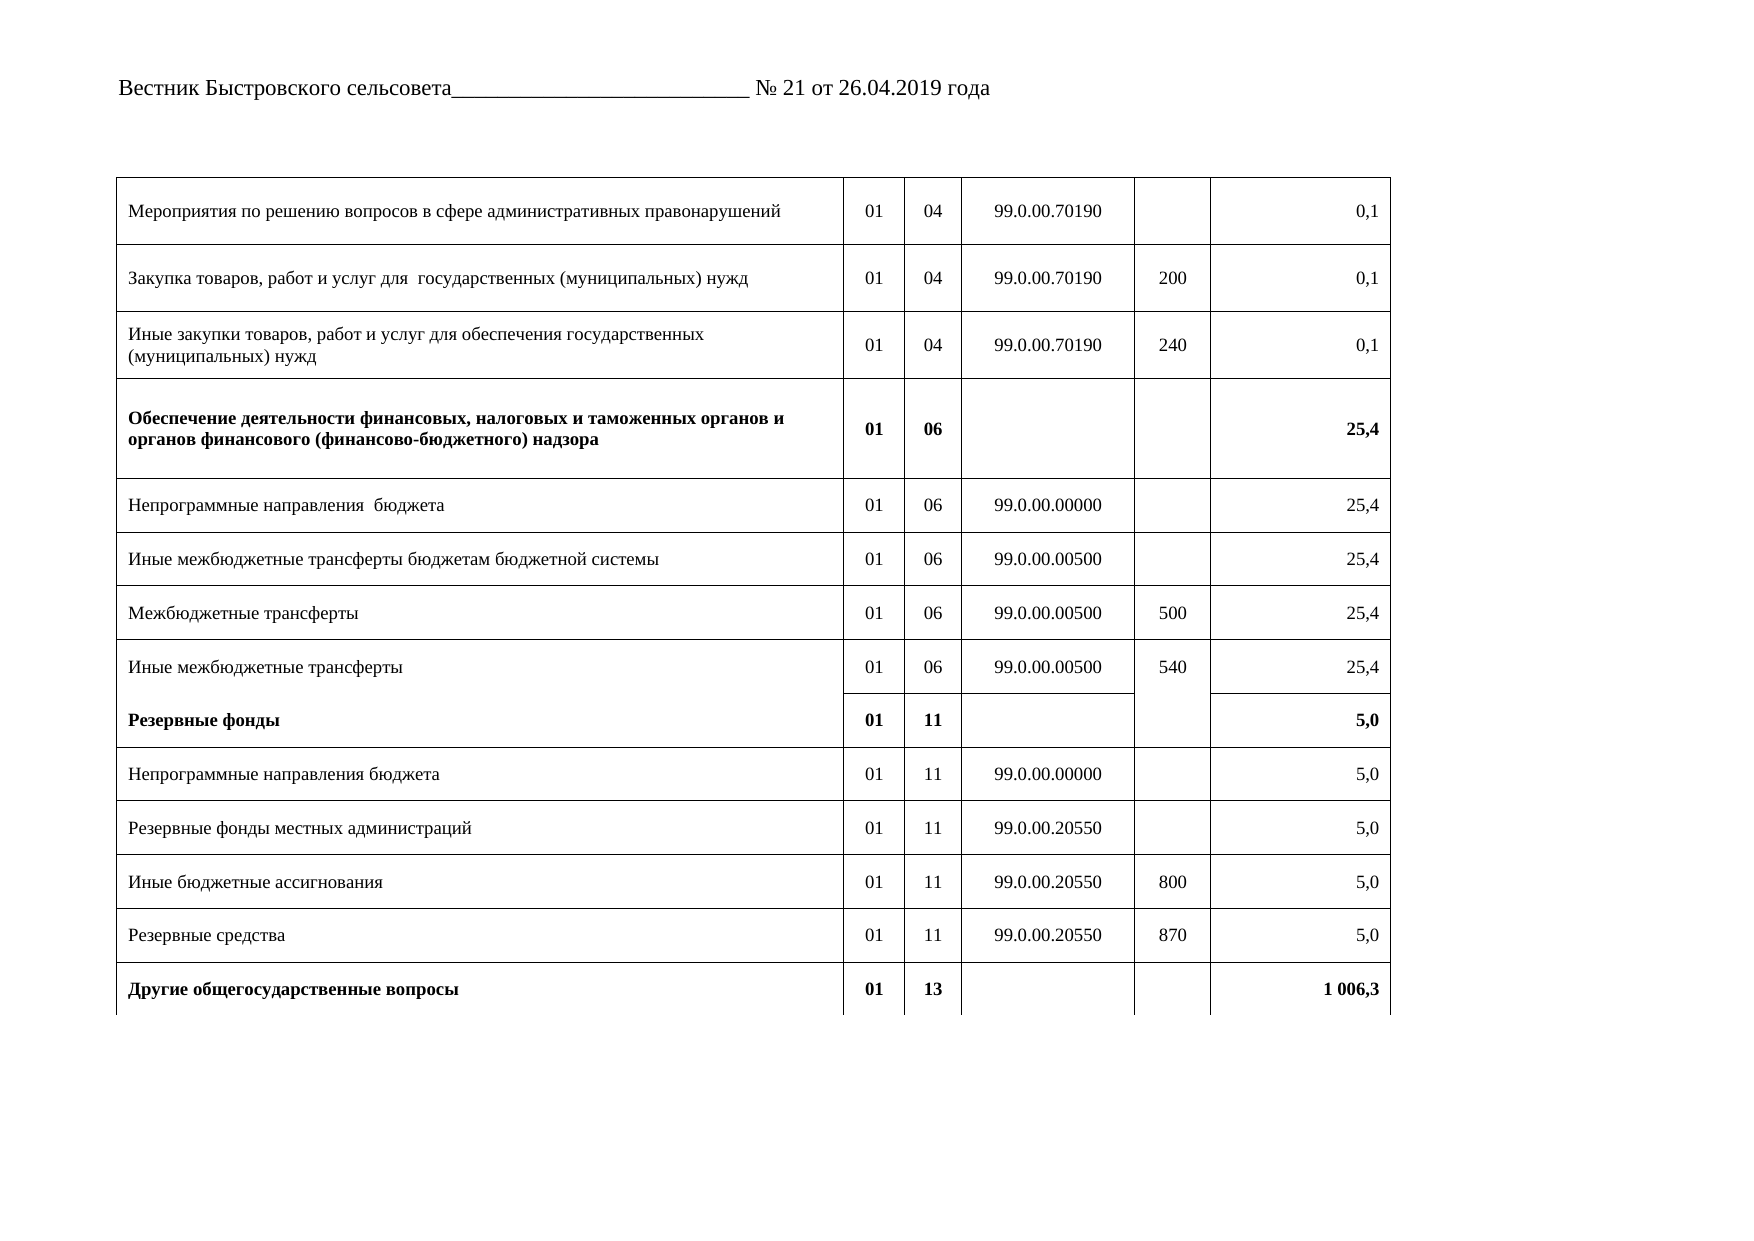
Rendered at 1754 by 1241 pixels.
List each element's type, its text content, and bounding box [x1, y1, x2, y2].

table_cell 5,0 [1211, 801, 1390, 854]
table_cell 01 [844, 963, 904, 1015]
table_cell 240 [1135, 312, 1210, 378]
table_cell [1135, 479, 1210, 532]
table_cell 11 [905, 748, 961, 800]
table_cell 25,4 [1211, 479, 1390, 532]
table_cell 01 [844, 379, 904, 478]
table_cell [1135, 533, 1210, 585]
table_cell 25,4 [1211, 379, 1390, 478]
table_cell 800 [1135, 855, 1210, 908]
table_cell 540 [1135, 640, 1210, 693]
table_cell 99.0.00.20550 [962, 909, 1134, 962]
table_cell 11 [905, 801, 961, 854]
table_cell 99.0.00.70190 [962, 312, 1134, 378]
table_cell 1 006,3 [1211, 963, 1390, 1015]
table_cell 01 [844, 640, 904, 693]
table_cell 01 [844, 479, 904, 532]
table_cell 06 [905, 586, 961, 639]
table_cell 04 [905, 312, 961, 378]
table_cell 5,0 [1211, 694, 1390, 747]
table_cell Иные межбюджетные трансферты [117, 640, 843, 693]
table_cell [1135, 379, 1210, 478]
table_cell 06 [905, 479, 961, 532]
table_cell 0,1 [1211, 245, 1390, 311]
table_cell 01 [844, 312, 904, 378]
table_cell Иные закупки товаров, работ и услуг для обеспечения государственных (муниципальных) нужд [117, 312, 843, 378]
table_cell [1135, 693, 1210, 747]
table_cell Непрограммные направления бюджета [117, 748, 843, 800]
table_cell 01 [844, 533, 904, 585]
table_cell 04 [905, 245, 961, 311]
table_cell [962, 379, 1134, 478]
table_cell 11 [905, 855, 961, 908]
table_cell 01 [844, 178, 904, 244]
table_cell Мероприятия по решению вопросов в сфере административных правонарушений [117, 178, 843, 244]
table_cell 25,4 [1211, 586, 1390, 639]
table_cell 01 [844, 694, 904, 747]
table_cell Иные бюджетные ассигнования [117, 855, 843, 908]
table_cell 06 [905, 640, 961, 693]
table_cell 5,0 [1211, 855, 1390, 908]
table_cell Иные межбюджетные трансферты бюджетам бюджетной системы [117, 533, 843, 585]
table_cell 99.0.00.20550 [962, 855, 1134, 908]
table_cell 04 [905, 178, 961, 244]
table_cell 99.0.00.00500 [962, 640, 1134, 693]
table_cell Закупка товаров, работ и услуг для государственных (муниципальных) нужд [117, 245, 843, 311]
table_cell [1135, 963, 1210, 1015]
table_cell 870 [1135, 909, 1210, 962]
table_cell 25,4 [1211, 533, 1390, 585]
table_cell 25,4 [1211, 640, 1390, 693]
table_cell [962, 963, 1134, 1015]
table_cell 99.0.00.00000 [962, 748, 1134, 800]
table_cell 200 [1135, 245, 1210, 311]
table_cell 11 [905, 694, 961, 747]
table_cell 99.0.00.00500 [962, 533, 1134, 585]
table_cell 99.0.00.20550 [962, 801, 1134, 854]
table_cell [962, 694, 1134, 747]
table_cell Межбюджетные трансферты [117, 586, 843, 639]
table_cell 01 [844, 748, 904, 800]
table_cell 13 [905, 963, 961, 1015]
table_cell Резервные фонды [117, 693, 843, 747]
table_cell 0,1 [1211, 178, 1390, 244]
table_cell [1135, 748, 1210, 800]
table_cell 01 [844, 245, 904, 311]
table_cell 99.0.00.00500 [962, 586, 1134, 639]
table_cell 06 [905, 379, 961, 478]
table_cell Другие общегосударственные вопросы [117, 963, 843, 1015]
table_cell Обеспечение деятельности финансовых, налоговых и таможенных органов и органов финансового (финансово-бюджетного) надзора [117, 379, 843, 478]
table_cell 01 [844, 909, 904, 962]
table_cell 99.0.00.70190 [962, 245, 1134, 311]
table_cell 500 [1135, 586, 1210, 639]
table_cell 01 [844, 801, 904, 854]
table_cell [1135, 178, 1210, 244]
table_cell 0,1 [1211, 312, 1390, 378]
table_cell Непрограммные направления бюджета [117, 479, 843, 532]
table_cell [1135, 801, 1210, 854]
table_cell 5,0 [1211, 748, 1390, 800]
table_cell 06 [905, 533, 961, 585]
table_cell 01 [844, 586, 904, 639]
table_cell 11 [905, 909, 961, 962]
table_cell 5,0 [1211, 909, 1390, 962]
table_cell 01 [844, 855, 904, 908]
table_cell Резервные средства [117, 909, 843, 962]
table_cell 99.0.00.00000 [962, 479, 1134, 532]
table_cell Резервные фонды местных администраций [117, 801, 843, 854]
table_cell 99.0.00.70190 [962, 178, 1134, 244]
